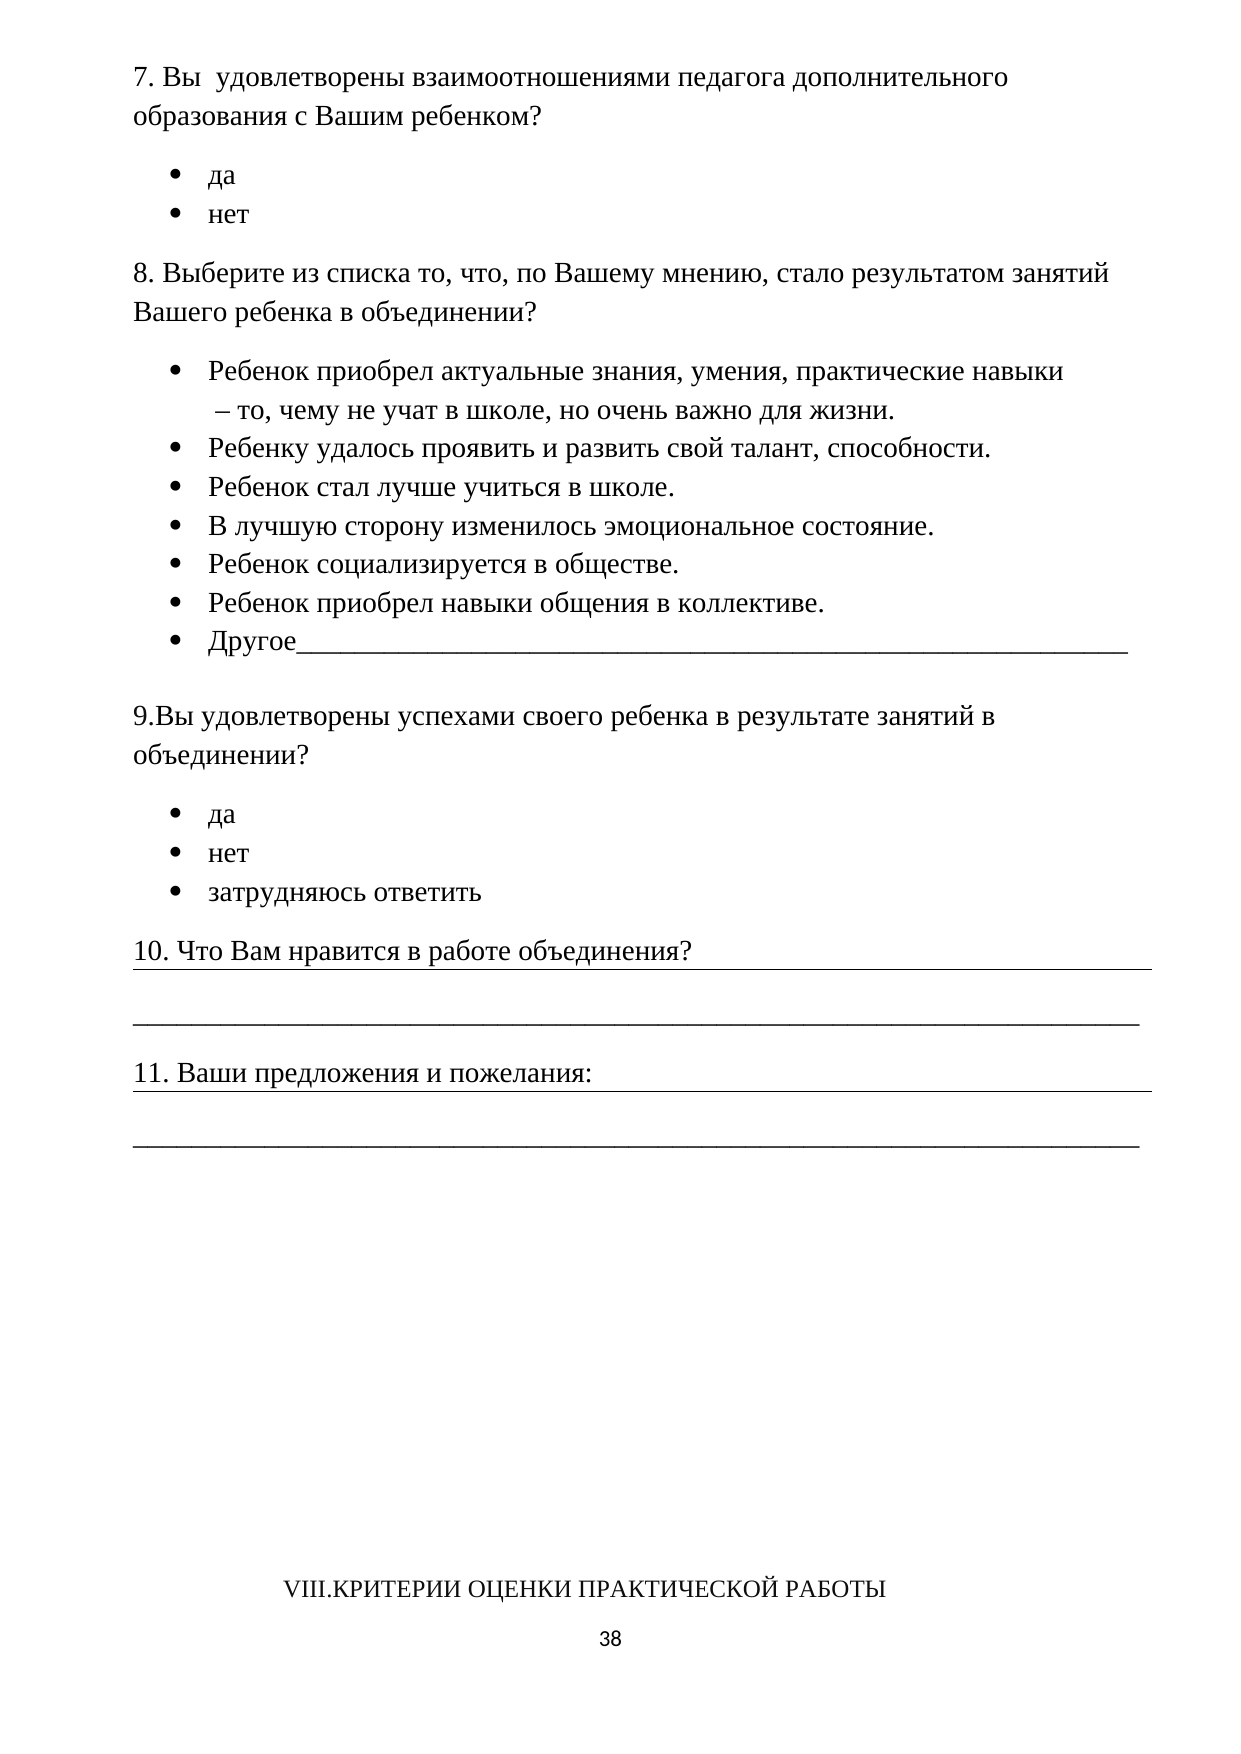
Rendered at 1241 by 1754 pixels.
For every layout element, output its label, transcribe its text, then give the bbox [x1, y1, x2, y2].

text 7. Вы удовлетворены взаимоотношениями педагога дополнительного образования с Вашим ребенком? [133, 59, 1152, 131]
list Ребенок приобрел навыки общения в коллективе. [170, 585, 1152, 618]
list Ребенок социализируется в обществе. [170, 546, 1152, 580]
list да [170, 796, 1152, 830]
list затрудняюсь ответить [170, 874, 1152, 907]
list нет [170, 196, 1152, 229]
text 8. Выберите из списка то, что, по Вашему мнению, стало результатом занятий Вашего ребенка в объединении? [133, 255, 1152, 327]
list нет [170, 835, 1152, 869]
list Другое_________________________________________________________ [170, 623, 1152, 657]
text _____________________________________________________________________ [133, 996, 1152, 1029]
list Ребенок приобрел актуальные знания, умения, практические навыки [170, 353, 1152, 387]
list – то, чему не учат в школе, но очень важно для жизни. [208, 392, 1152, 425]
text _____________________________________________________________________ [133, 1117, 1152, 1151]
text 11. Ваши предложения и пожелания: [133, 1055, 1152, 1091]
list да [170, 157, 1152, 191]
text 10. Что Вам нравится в работе объединения? [133, 933, 1152, 969]
list Ребенку удалось проявить и развить свой талант, способности. [170, 430, 1152, 464]
text VIII.КРИТЕРИИ ОЦЕНКИ ПРАКТИЧЕСКОЙ РАБОТЫ [277, 1574, 1152, 1602]
text 9.Вы удовлетворены успехами своего ребенка в результате занятий в объединении? [133, 698, 1152, 771]
list Ребенок стал лучше учиться в школе. [170, 469, 1152, 503]
list В лучшую сторону изменилось эмоциональное состояние. [170, 508, 1152, 541]
